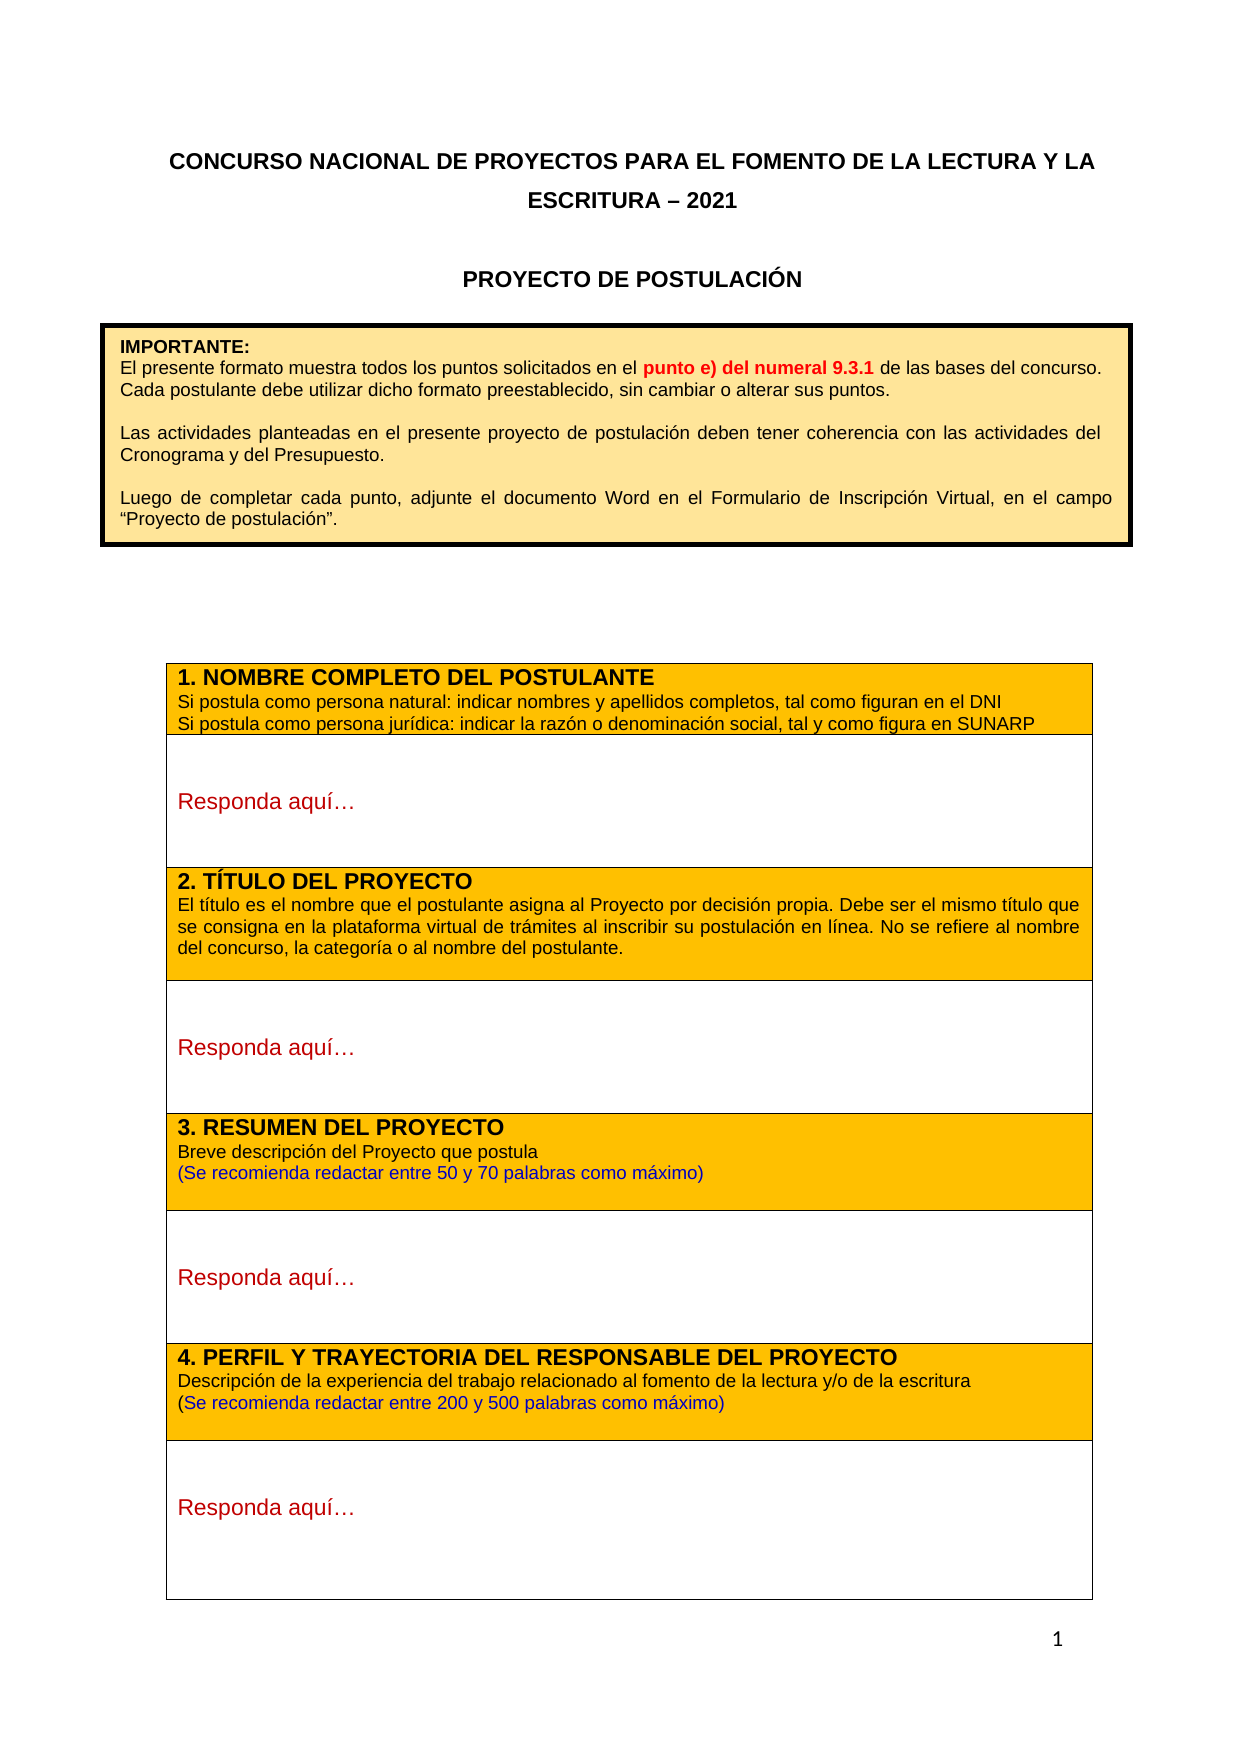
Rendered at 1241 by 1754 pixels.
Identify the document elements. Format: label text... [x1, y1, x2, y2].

table_cell Responda aquí… [167, 981, 1092, 1113]
table_cell Responda aquí… [167, 1441, 1092, 1599]
table_header 1. NOMBRE COMPLETO DEL POSTULANTE Si postula como persona natural: indicar nombres y apellidos completos, tal como figuran en el DNI Si postula como persona jurídica: indicar la razón o denominación social, tal y como figura en SUNARP [167, 664, 1092, 734]
text PROYECTO DE POSTULACIÓN [118, 266, 1146, 292]
table_cell 2. TÍTULO DEL PROYECTO El título es el nombre que el postulante asigna al Proyecto por decisión propia. Debe ser el mismo título que se consigna en la plataforma virtual de trámites al inscribir su postulación en línea. No se refiere al nombre del concurso, la categoría o al nombre del postulante. [167, 868, 1092, 980]
table_cell Responda aquí… [167, 1211, 1092, 1343]
table_cell 3. RESUMEN DEL PROYECTO Breve descripción del Proyecto que postula (Se recomienda redactar entre 50 y 70 palabras como máximo) [167, 1114, 1092, 1210]
table_cell Responda aquí… [167, 735, 1092, 867]
table_cell 4. PERFIL Y TRAYECTORIA DEL RESPONSABLE DEL PROYECTO Descripción de la experiencia del trabajo relacionado al fomento de la lectura y/o de la escritura (Se recomienda redactar entre 200 y 500 palabras como máximo) [167, 1344, 1092, 1440]
text CONCURSO NACIONAL DE PROYECTOS PARA EL FOMENTO DE LA LECTURA Y LA ESCRITURA – 2021 [118, 148, 1146, 213]
